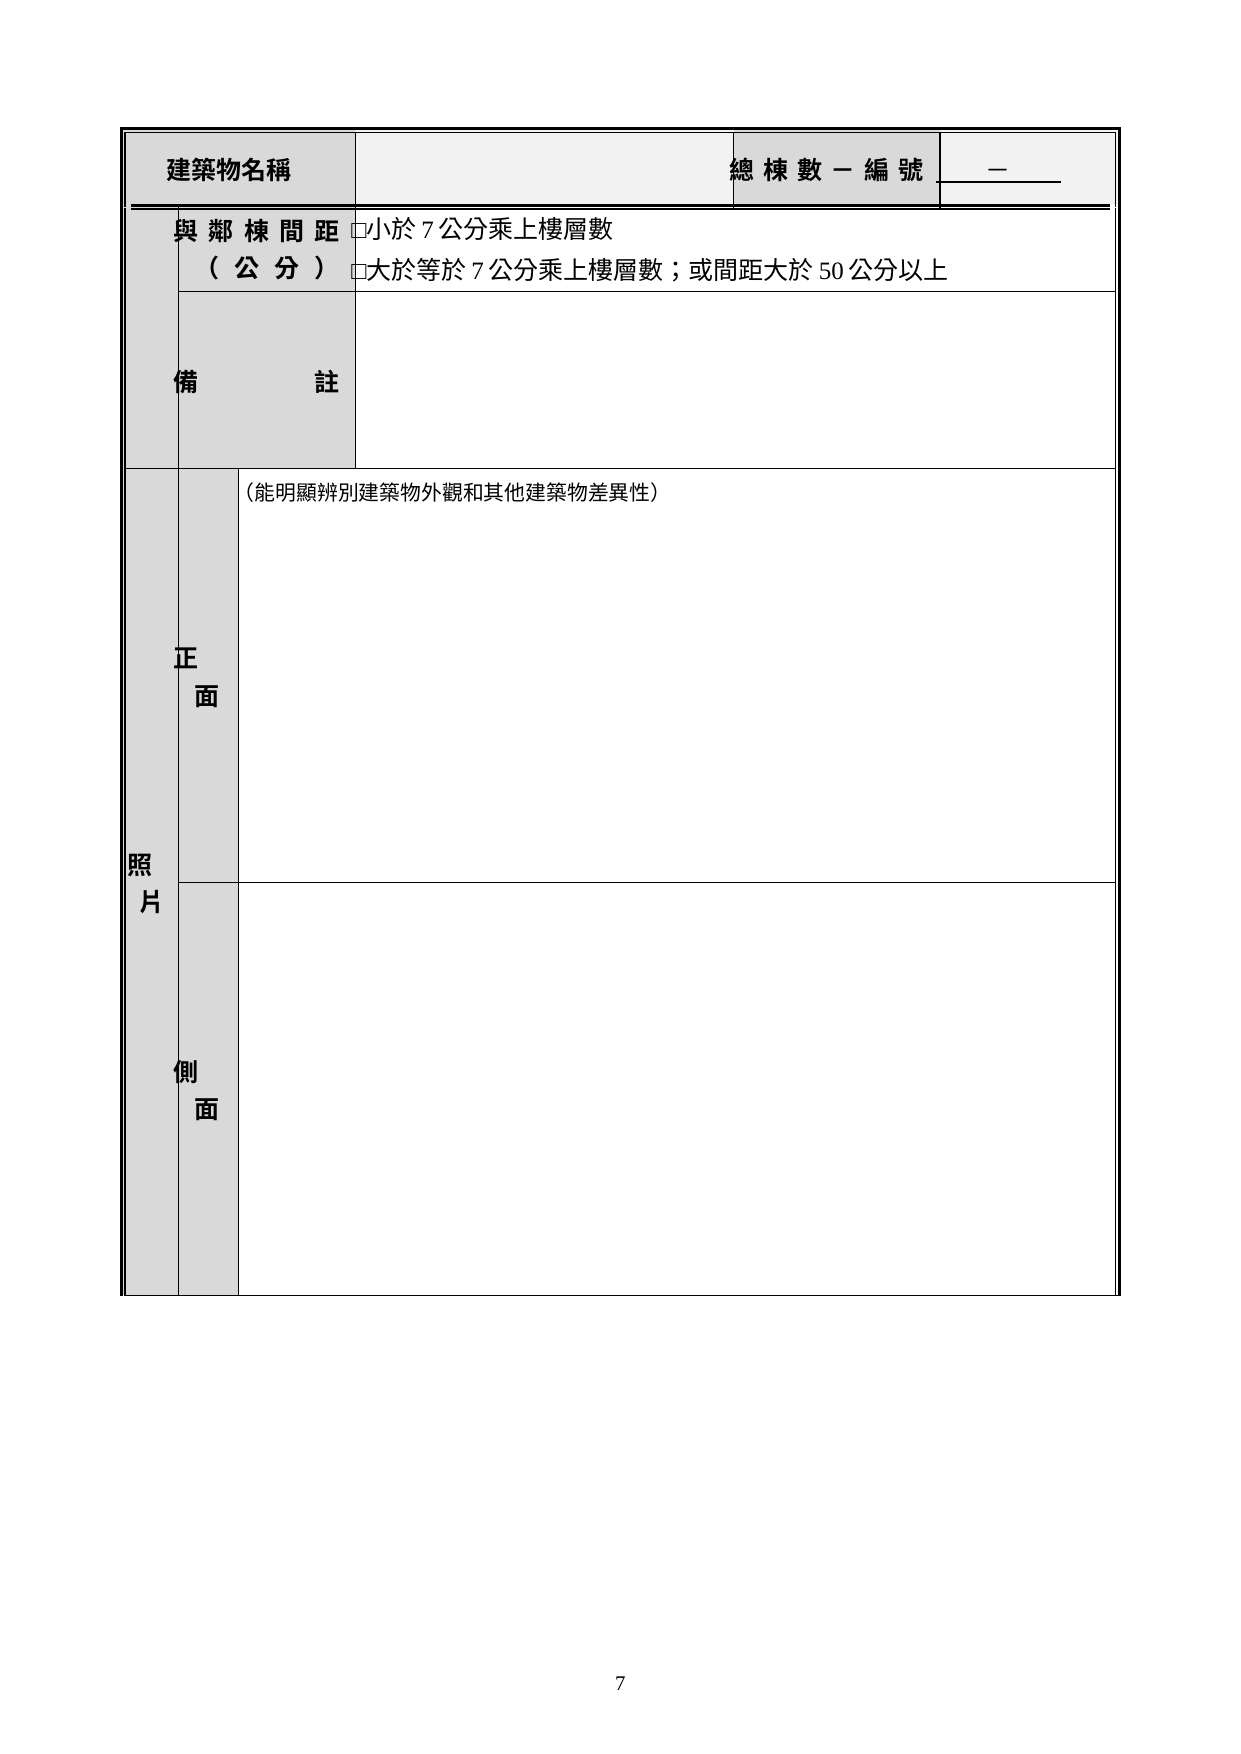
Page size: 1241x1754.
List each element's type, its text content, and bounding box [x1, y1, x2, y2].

table_cell 與鄰棟間距（公分） [179, 210, 355, 291]
table_cell 照片 [126, 469, 178, 1295]
table_cell 備註 [179, 292, 355, 468]
table_header 總棟數－編號 [734, 133, 939, 204]
table_cell [239, 883, 1115, 1295]
table_header － [941, 133, 1115, 204]
table_cell 側面 [179, 883, 238, 1295]
table_cell 正面 [179, 469, 238, 882]
table_header [356, 133, 733, 204]
table_header 建築物名稱 [126, 133, 355, 204]
table_cell （能明顯辨別建築物外觀和其他建築物差異性） [239, 469, 1115, 882]
table_cell [356, 292, 1115, 468]
table_cell □小於7公分乘上樓層數 □大於等於7公分乘上樓層數；或間距大於50公分以上 [356, 204, 1118, 291]
